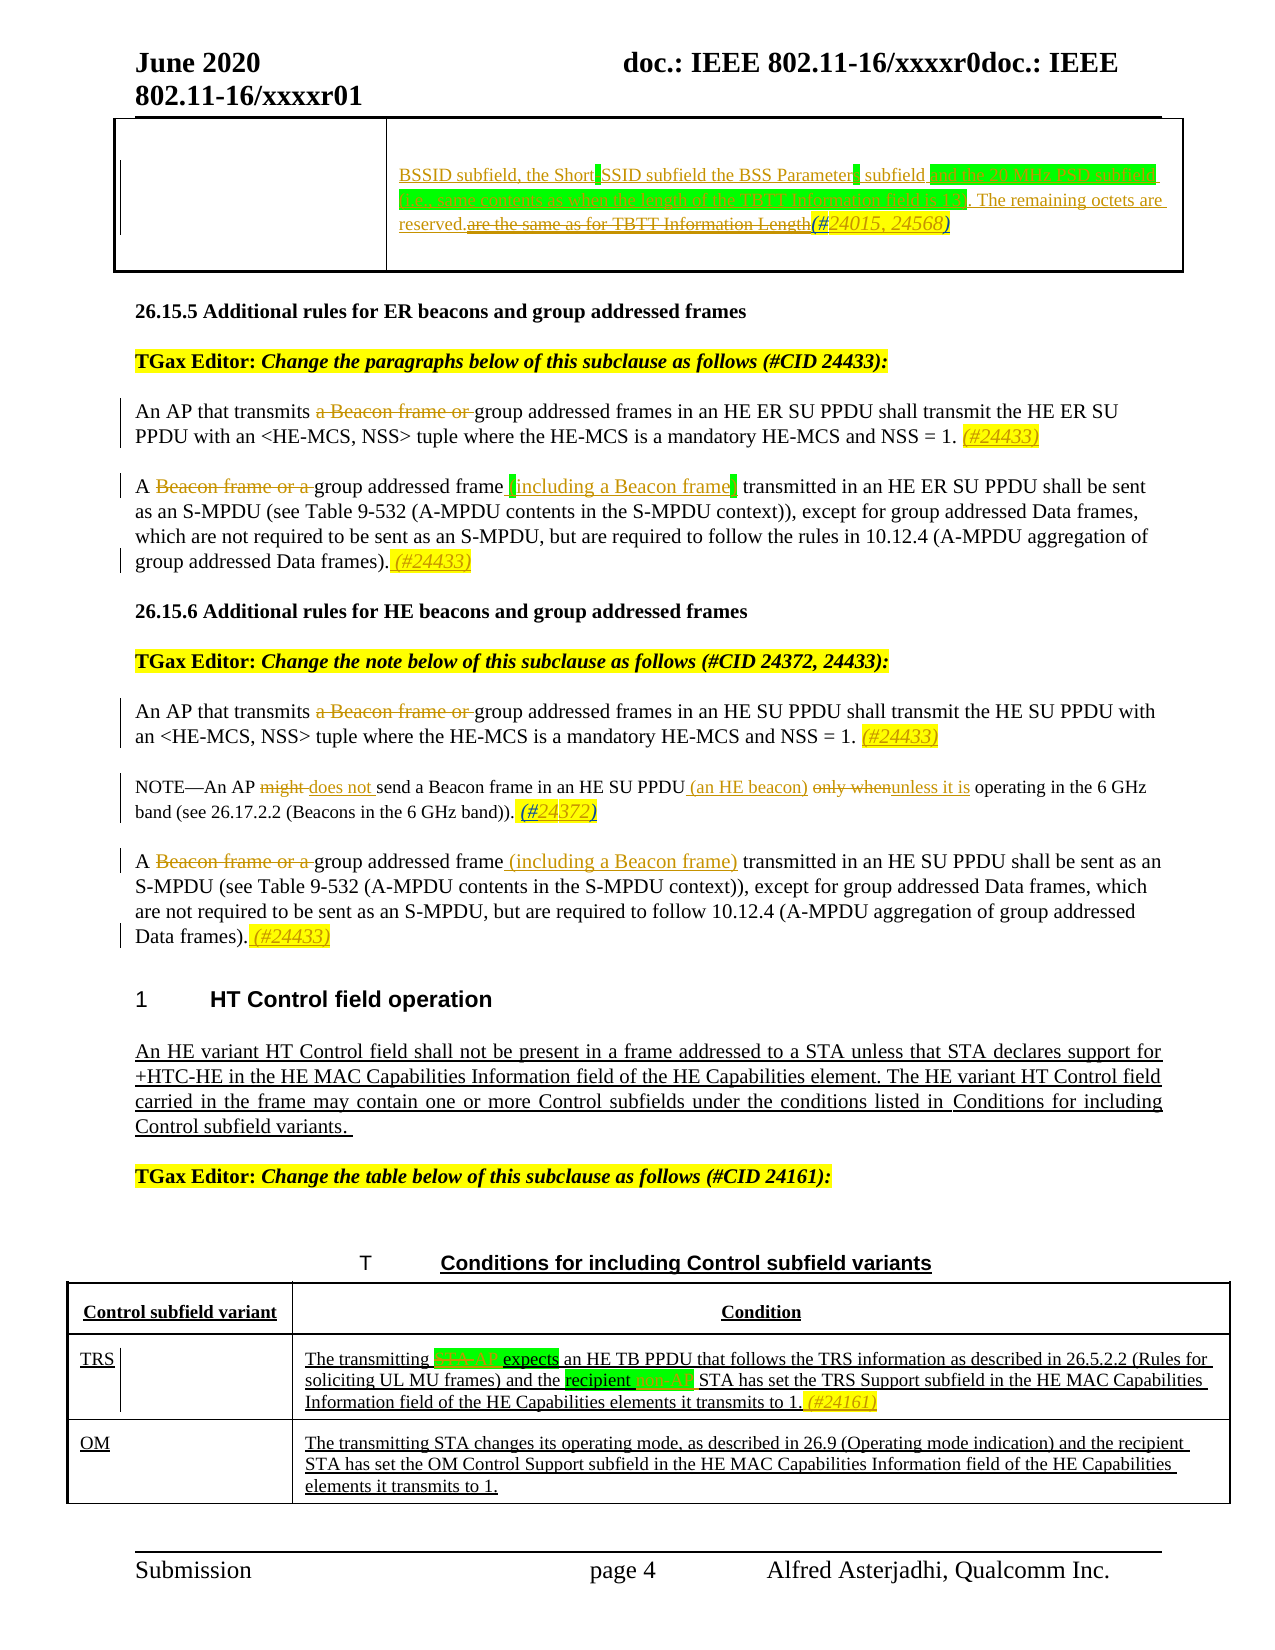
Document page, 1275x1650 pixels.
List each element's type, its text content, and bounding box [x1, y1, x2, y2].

table_cell Control subfield variant [69, 1284, 292, 1333]
text NOTE—An AP send a Beacon frame in an HE SU PPDU operating in the 6 GHz band (see 26.17.2.2 (Beacons in the 6 GHz band)). [135, 773, 1162, 823]
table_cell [387, 119, 1182, 270]
text An AP that transmits group addressed frames in an HE SU PPDU shall transmit the HE SU PPDU with an <HE-MCS, NSS> tuple where the HE-MCS is a mandatory HE-MCS and NSS = 1. [135, 698, 1162, 748]
text TGax Editor: Change the paragraphs below of this subclause as follows (#CID 24433): [135, 348, 1162, 373]
text An HE variant HT Control field shall not be present in a frame addressed to a STA unless that STA declares support for +HTC-HE in the HE MAC Capabilities Information field of the HE Capabilities element. The HE variant HT Control field carried in the frame may contain one or more Control subfields under the conditions listed in Table 10-11a (Conditions for including Control subfield variants). [135, 1111, 1162, 1138]
list HT Control field operation [135, 986, 1162, 1013]
text 26.15.6 Additional rules for HE beacons and group addressed frames [135, 598, 1162, 623]
text An AP that transmits group addressed frames in an HE ER SU PPDU shall transmit the HE ER SU PPDU with an <HE-MCS, NSS> tuple where the HE-MCS is a mandatory HE-MCS and NSS = 1. [135, 398, 1162, 448]
table_cell 13–255 [116, 119, 386, 270]
text A group addressed frame transmitted in an HE ER SU PPDU shall be sent as an S-MPDU (see Table 9-532 (A-MPDU contents in the S-MPDU context)), except for group addressed Data frames, which are not required to be sent as an S-MPDU, but are required to follow the rules in 10.12.4 (A-MPDU aggregation of group addressed Data frames). [135, 473, 1162, 573]
table_cell OM [69, 1420, 292, 1503]
table_cell The transmitting expects an HE TB PPDU that follows the TRS information as described in 26.5.2.2 (Rules for soliciting UL MU frames) and the recipient STA has set the TRS Support subfield in the HE MAC Capabilities Information field of the HE Capabilities elements it transmits to 1. [293, 1335, 1229, 1419]
text TGax Editor: Change the table below of this subclause as follows (#CID 24161): [135, 1163, 1162, 1188]
text TGax Editor: Change the note below of this subclause as follows (#CID 24372, 24433): [135, 648, 1162, 673]
text A group addressed frame transmitted in an HE SU PPDU shall be sent as an S-MPDU (see Table 9-532 (A-MPDU contents in the S-MPDU context)), except for group addressed Data frames, which are not required to be sent as an S-MPDU, but are required to follow 10.12.4 (A-MPDU aggregation of group addressed Data frames). [135, 848, 1162, 948]
table_header Conditions for including Control subfield variants [68, 1238, 1230, 1281]
table_cell Condition [293, 1284, 1229, 1333]
table_cell The transmitting STA changes its operating mode, as described in 26.9 (Operating mode indication) and the recipient STA has set the OM Control Support subfield in the HE MAC Capabilities Information field of the HE Capabilities elements it transmits to 1. [293, 1420, 1229, 1503]
table_cell TRS [69, 1335, 292, 1419]
text 26.15.5 Additional rules for ER beacons and group addressed frames [135, 298, 1162, 323]
